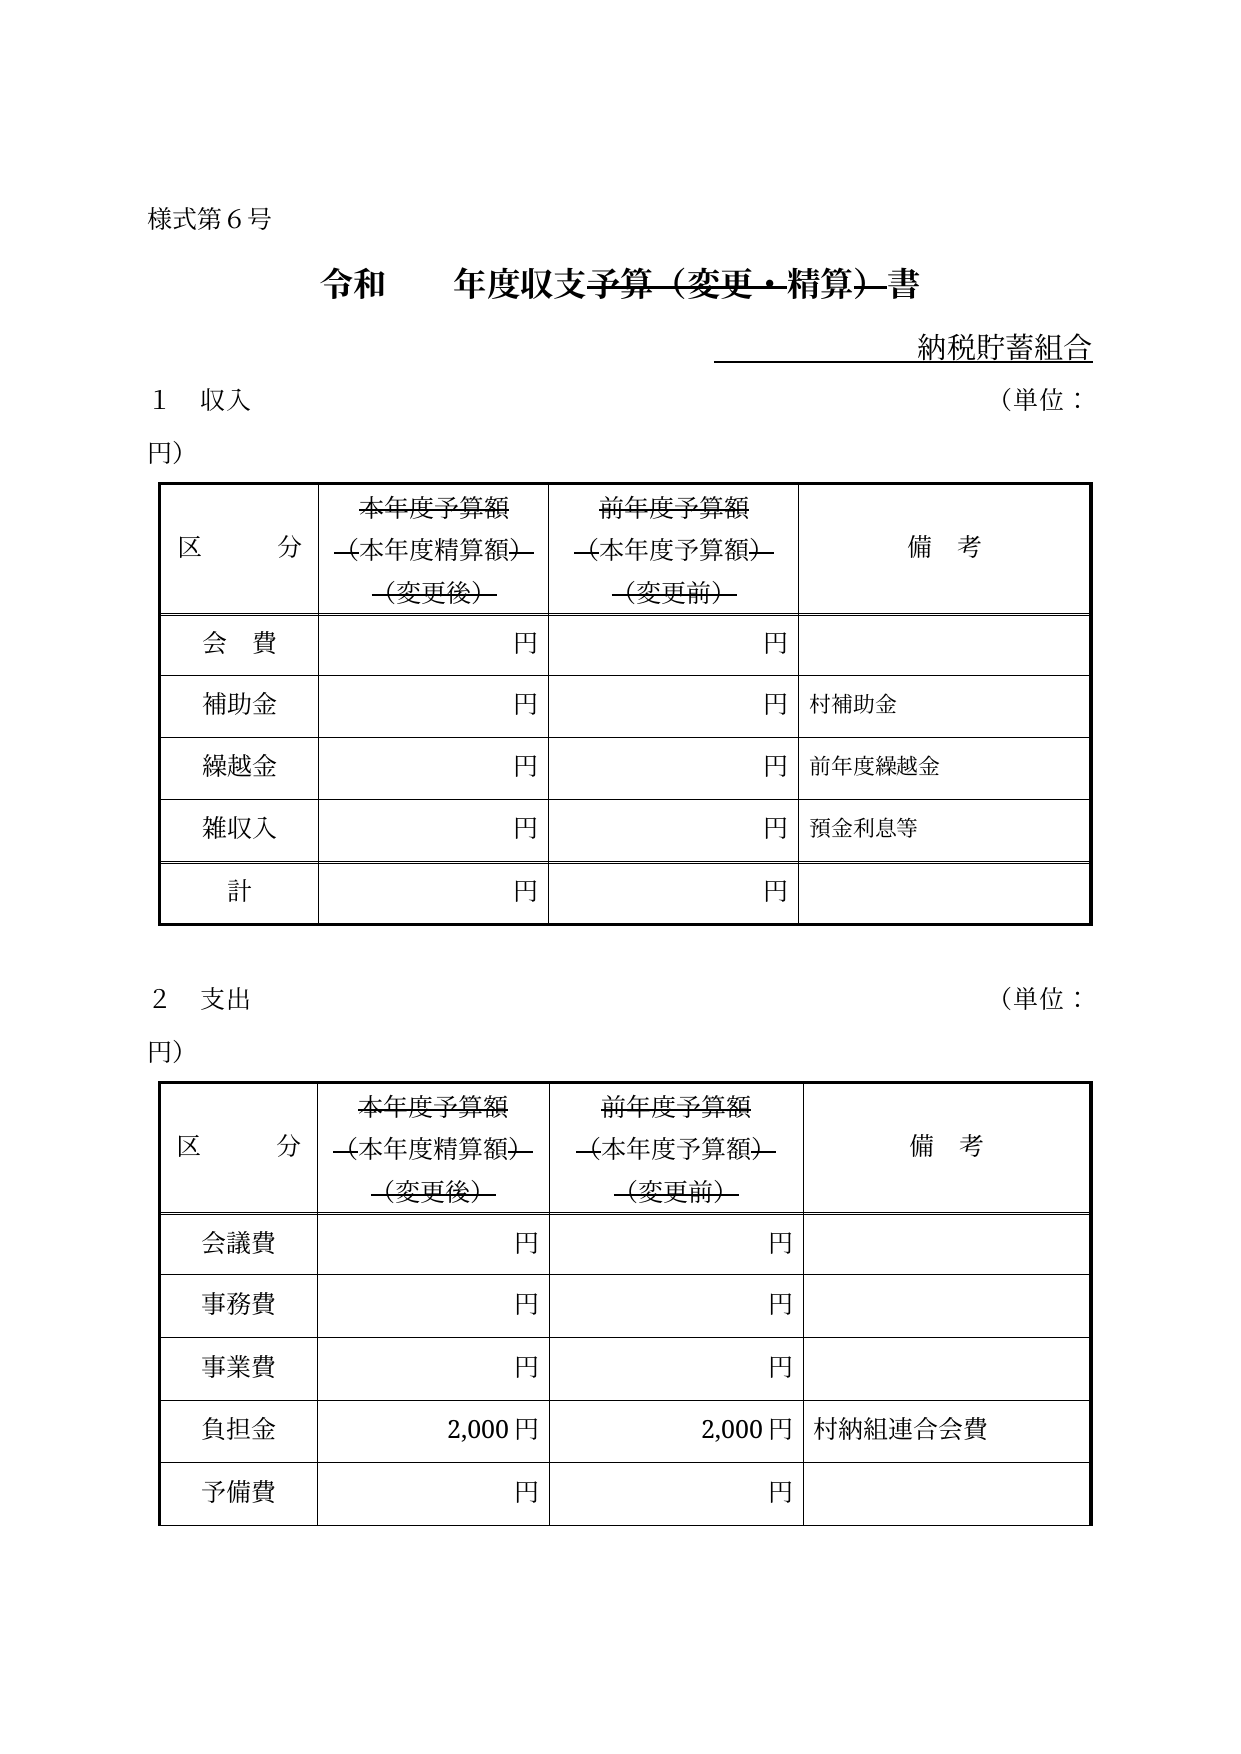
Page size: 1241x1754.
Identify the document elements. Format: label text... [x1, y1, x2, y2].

table_cell 円 [550, 1463, 803, 1525]
table_cell 会議費 [161, 1215, 317, 1274]
table_cell 予備費 [161, 1463, 317, 1525]
table_cell [804, 1215, 1089, 1274]
table_cell 円 [549, 676, 798, 737]
table_cell 円 [319, 738, 548, 798]
text 納税貯蓄組合 [148, 324, 1092, 367]
text １ 収入 （単位：円） [148, 377, 1092, 473]
table_cell 2,000円 [550, 1401, 803, 1462]
table_cell 円 [549, 738, 798, 798]
table_cell 村補助金 [799, 676, 1089, 737]
table_cell [804, 1463, 1089, 1525]
table_cell 円 [318, 1338, 549, 1399]
table_header 前年度予算額 （本年度予算額） （変更前） [549, 485, 798, 613]
table_cell [804, 1338, 1089, 1399]
table_cell 円 [550, 1338, 803, 1399]
table_cell 円 [318, 1463, 549, 1525]
table_cell 繰越金 [161, 738, 318, 798]
text 令和 年度収支予算（変更・精算）書 [148, 239, 1092, 324]
table_cell 2,000円 [318, 1401, 549, 1462]
table_cell 円 [319, 864, 548, 922]
table_cell 計 [161, 864, 318, 922]
table_cell 円 [318, 1275, 549, 1337]
text ２ 支出 （単位：円） [148, 977, 1092, 1072]
table_header 本年度予算額 （本年度精算額） （変更後） [318, 1084, 549, 1212]
text 様式第６号 [148, 197, 1092, 239]
table_cell 円 [550, 1275, 803, 1337]
table_header 区 分 [161, 1084, 317, 1212]
table_cell 事務費 [161, 1275, 317, 1337]
table_header 区 分 [161, 485, 318, 613]
table_cell 預金利息等 [799, 800, 1089, 861]
table_header 備 考 [799, 485, 1089, 613]
table_cell 村納組連合会費 [804, 1401, 1089, 1462]
table_header 本年度予算額 （本年度精算額） （変更後） [319, 485, 548, 613]
table_cell 前年度繰越金 [799, 738, 1089, 798]
table_cell 円 [550, 1215, 803, 1274]
table_cell 円 [318, 1215, 549, 1274]
table_cell [799, 616, 1089, 674]
table_cell 円 [319, 800, 548, 861]
table_cell 円 [549, 616, 798, 674]
table_header 前年度予算額 （本年度予算額） （変更前） [550, 1084, 803, 1212]
table_cell [804, 1275, 1089, 1337]
table_header 備 考 [804, 1084, 1089, 1212]
table_cell 負担金 [161, 1401, 317, 1462]
table_cell 補助金 [161, 676, 318, 737]
table_cell 円 [549, 864, 798, 922]
table_cell 円 [319, 676, 548, 737]
table_cell 雑収入 [161, 800, 318, 861]
table_cell 事業費 [161, 1338, 317, 1399]
table_cell [799, 864, 1089, 922]
table_cell 円 [549, 800, 798, 861]
table_cell 円 [319, 616, 548, 674]
table_cell 会 費 [161, 616, 318, 674]
